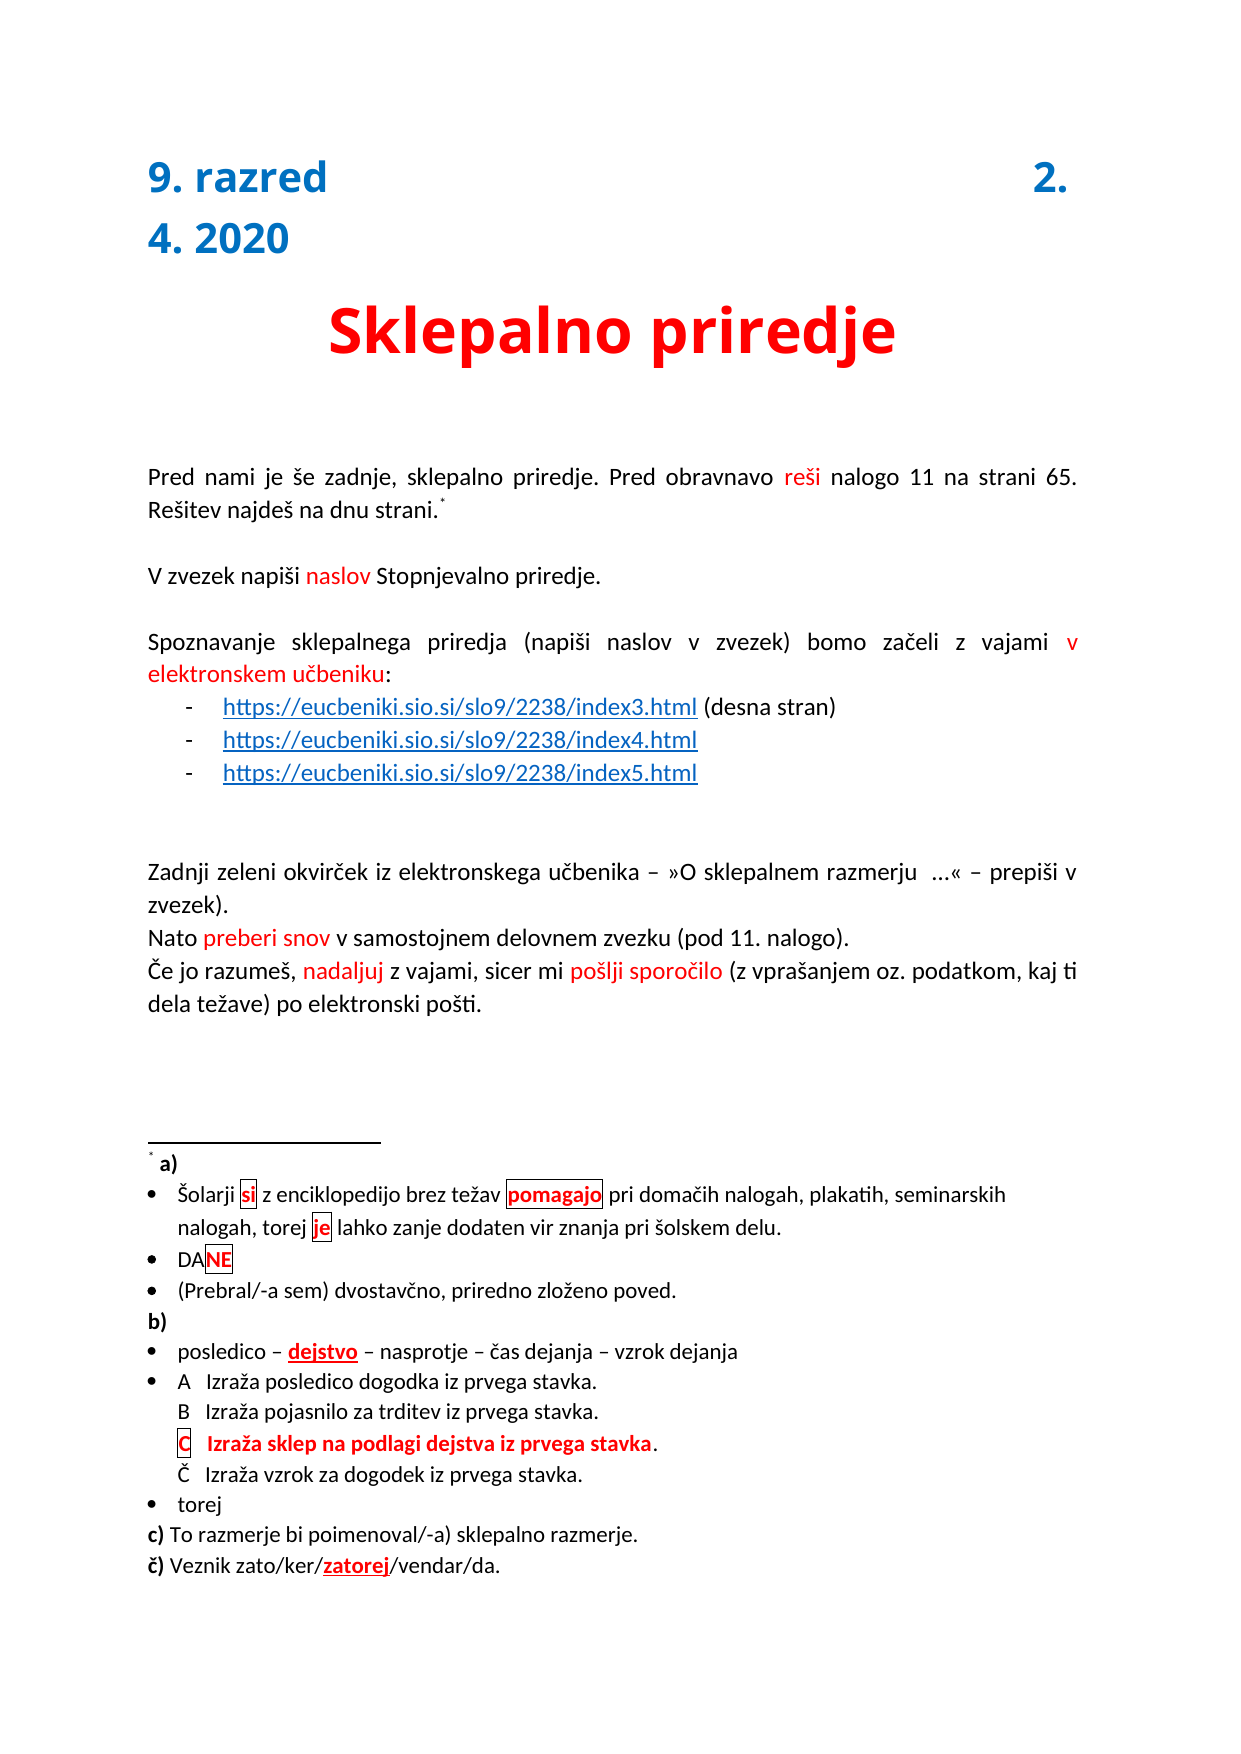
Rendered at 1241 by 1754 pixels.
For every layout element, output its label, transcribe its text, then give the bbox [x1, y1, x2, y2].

text Sklepalno priredje [148, 287, 1078, 372]
text Če jo razumeš, nadaljuj z vajami, sicer mi pošlji sporočilo (z vprašanjem oz. podatkom, kaj ti dela težave) po elektronski pošti. [148, 955, 1078, 1018]
text V zvezek napiši naslov Stopnjevalno priredje. [148, 560, 1078, 590]
list https://eucbeniki.sio.si/slo9/2238/index4.html [185, 724, 1078, 755]
text Spoznavanje sklepalnega priredja (napiši naslov v zvezek) bomo začeli z vajami v elektronskem učbeniku: [148, 626, 1078, 689]
list https://eucbeniki.sio.si/slo9/2238/index5.html [185, 757, 1078, 788]
list https://eucbeniki.sio.si/slo9/2238/index3.html (desna stran) [185, 692, 1078, 722]
text Zadnji zeleni okvirček iz elektronskega učbenika – »O sklepalnem razmerju …« – prepiši v zvezek). [148, 856, 1078, 919]
text Pred nami je še zadnje, sklepalno priredje. Pred obravnavo reši nalogo 11 na strani 65. Rešitev najdeš na dnu strani. [148, 461, 1078, 524]
text Nato preberi snov v samostojnem delovnem zvezku (pod 11. nalogo). [148, 922, 1078, 952]
text 9. razred 2. 4. 2020 [148, 148, 1078, 266]
